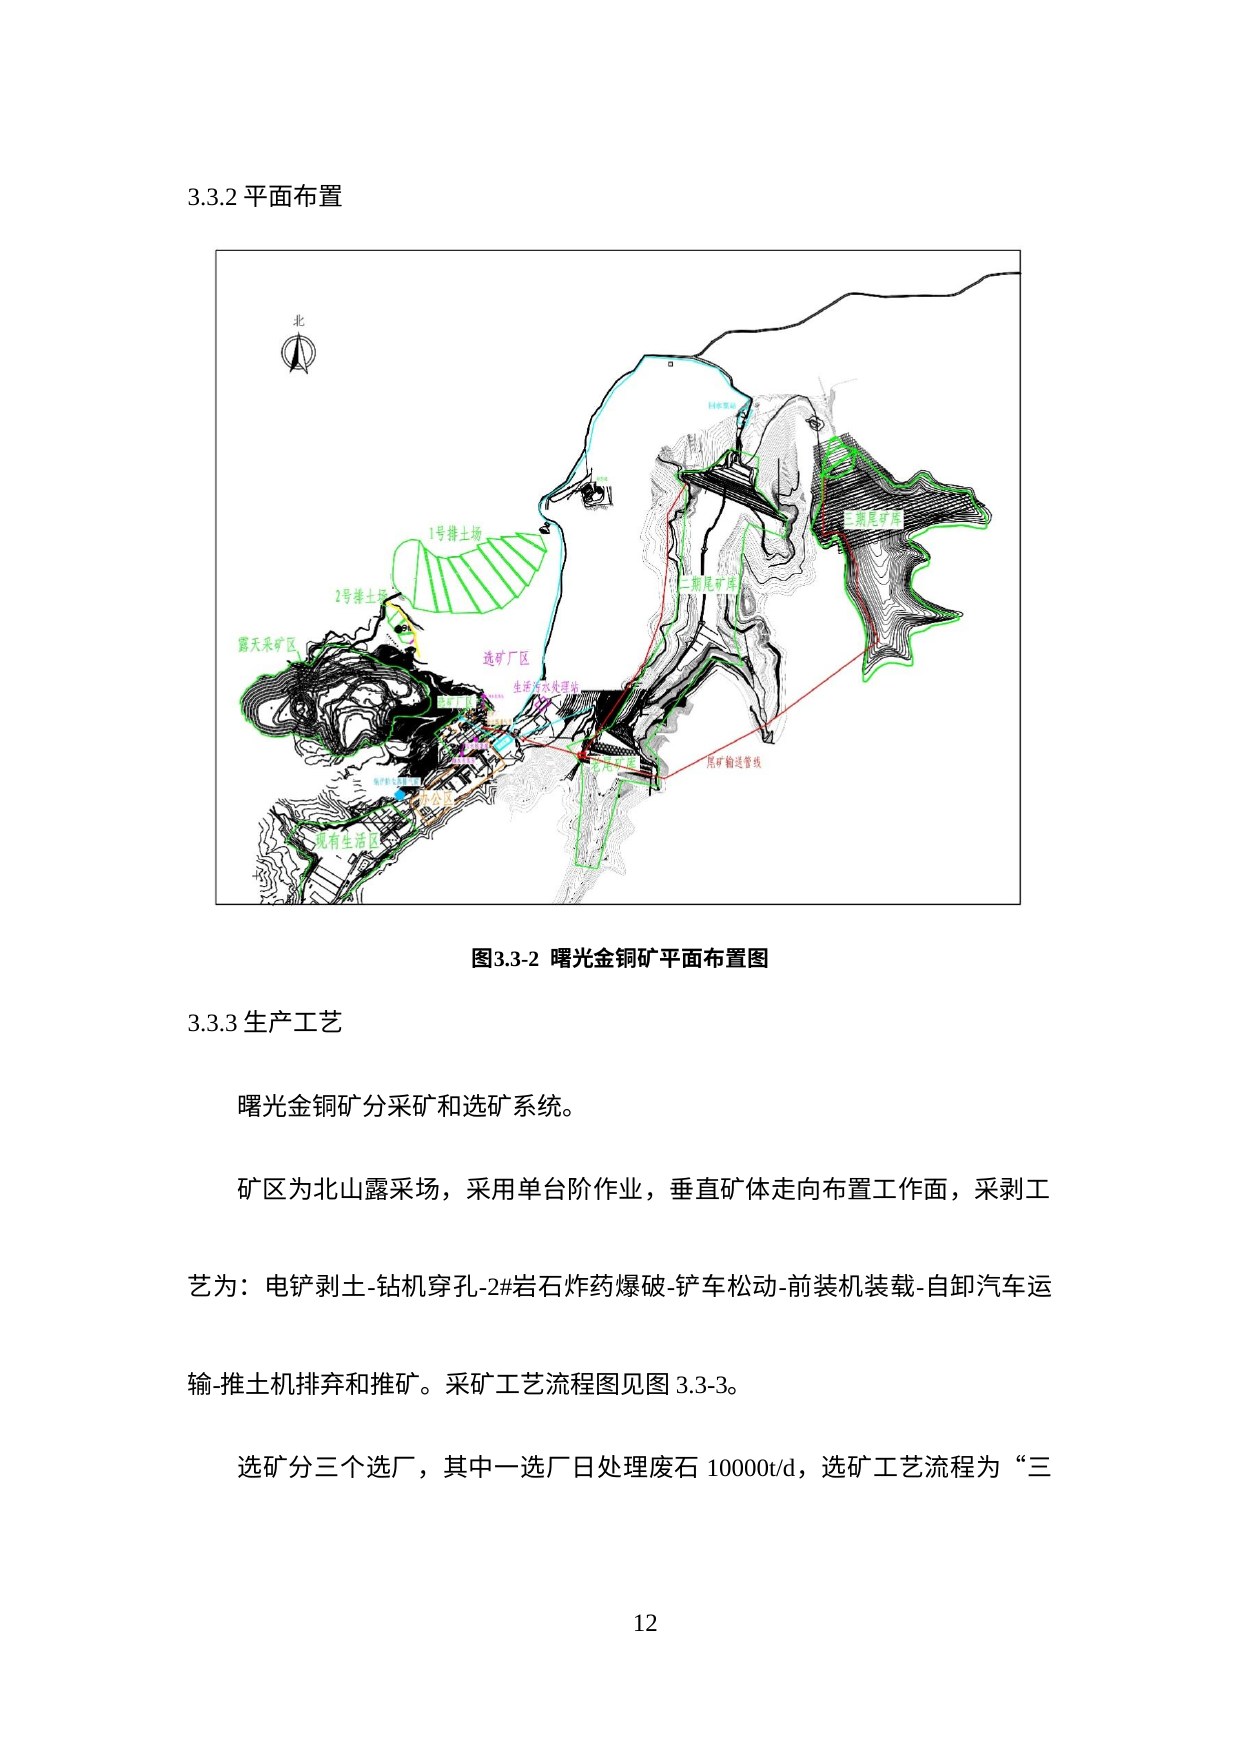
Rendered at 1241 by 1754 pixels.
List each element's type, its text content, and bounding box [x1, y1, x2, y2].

picture [207, 245, 1033, 914]
subtitle 平面布置 [187, 162, 1053, 227]
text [187, 1433, 1053, 1498]
text 曙光金铜矿分采矿和选矿系统。 [187, 1072, 1053, 1137]
subtitle 生产工艺 [187, 988, 1053, 1053]
